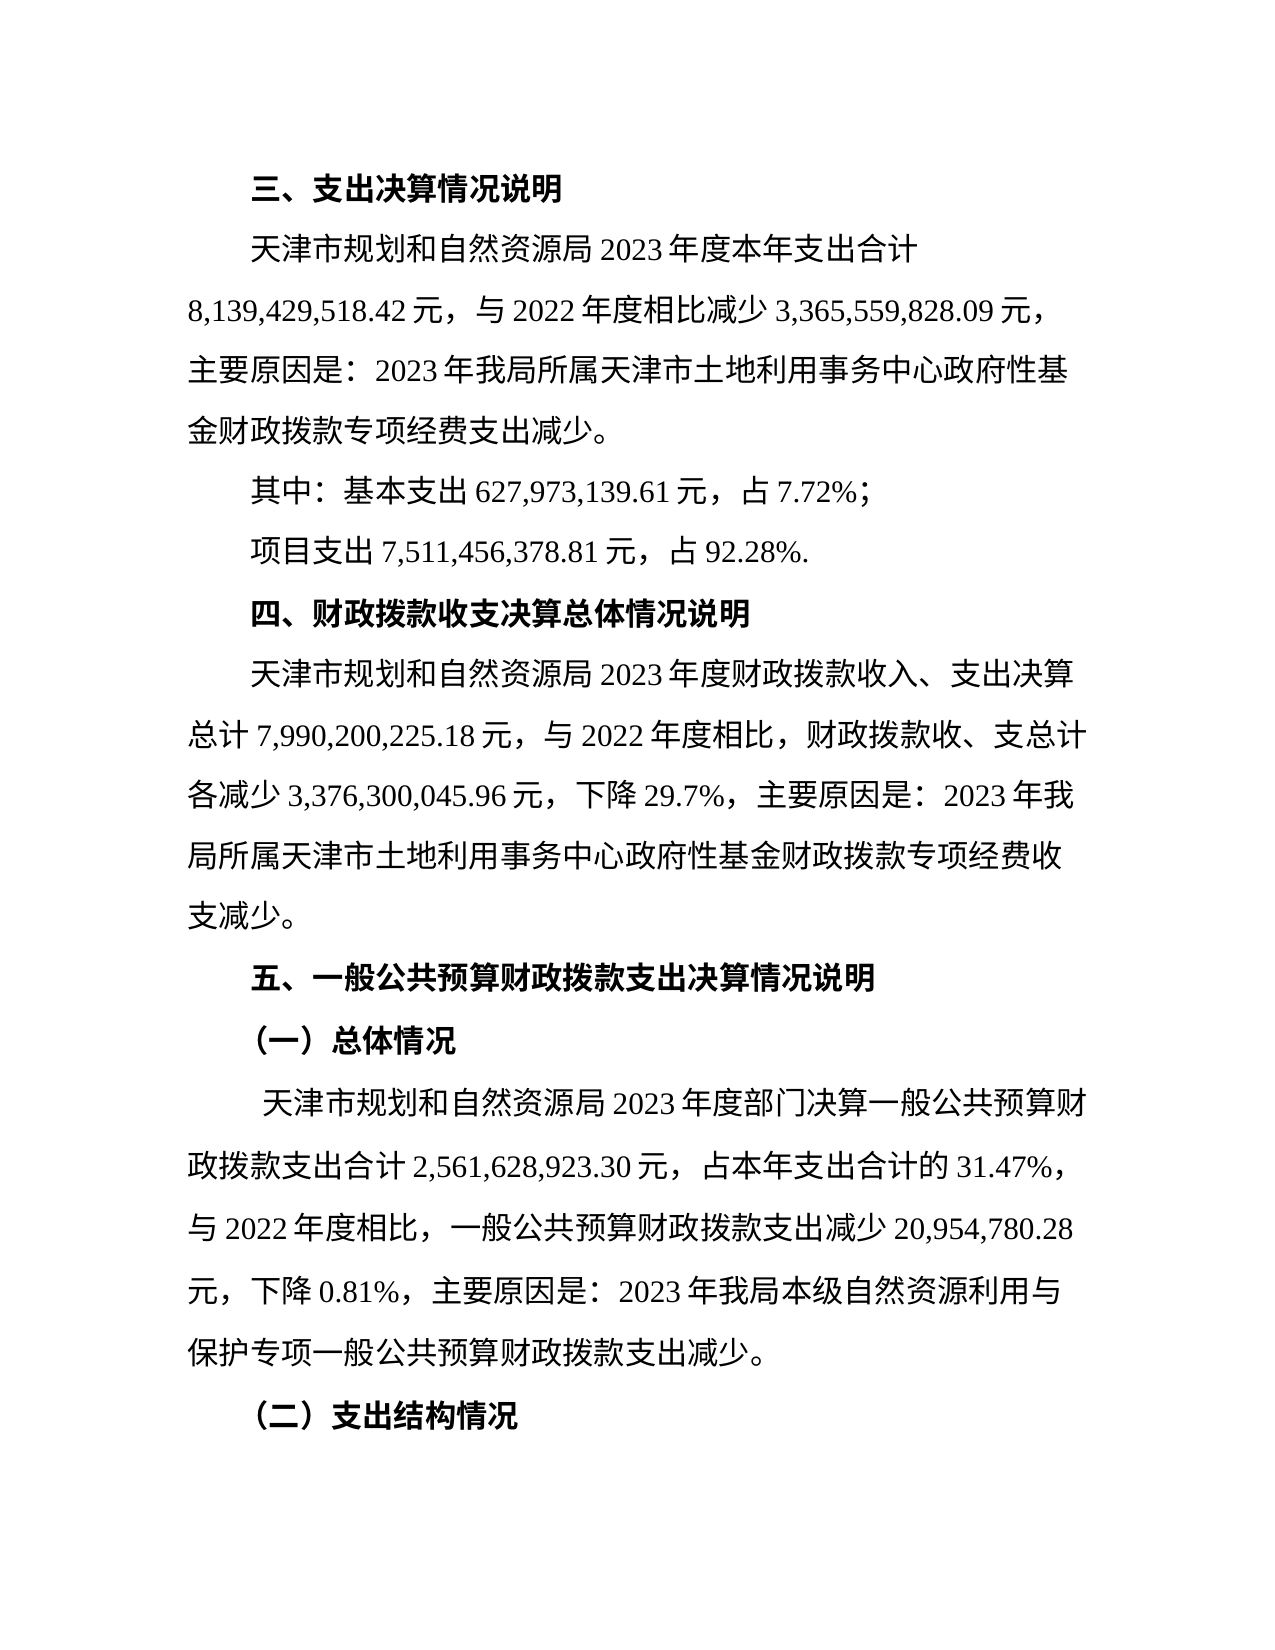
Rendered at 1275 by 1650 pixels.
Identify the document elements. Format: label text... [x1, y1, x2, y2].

text 天津市规划和自然资源局2023年度部门决算一般公共预算财政拨款支出合计2,561,628,923.30元，占本年支出合计的31.47%，与2022年度相比，一般公共预算财政拨款支出减少20,954,780.28元，下降0.81%，主要原因是：2023年我局本级自然资源利用与保护专项一般公共预算财政拨款支出减少。 [187, 1064, 1087, 1377]
text （一）总体情况 [237, 1002, 1087, 1064]
text 天津市规划和自然资源局2023年度财政拨款收入、支出决算总计7,990,200,225.18元，与2022年度相比，财政拨款收、支总计各减少3,376,300,045.96元，下降29.7%，主要原因是：2023年我局所属天津市土地利用事务中心政府性基金财政拨款专项经费收支减少。 [187, 637, 1087, 939]
text 天津市规划和自然资源局2023年度本年支出合计8,139,429,518.42元，与2022年度相比减少3,365,559,828.09元，主要原因是：2023年我局所属天津市土地利用事务中心政府性基金财政拨款专项经费支出减少。 [187, 212, 1087, 454]
text 其中：基本支出627,973,139.61元，占7.72%； [187, 454, 1087, 514]
text 三、支出决算情况说明 [187, 150, 1087, 212]
text 五、一般公共预算财政拨款支出决算情况说明 [187, 939, 1087, 1002]
text 项目支出7,511,456,378.81元，占92.28%. [187, 514, 1087, 575]
text 四、财政拨款收支决算总体情况说明 [187, 575, 1087, 637]
text （二）支出结构情况 [237, 1377, 1087, 1439]
